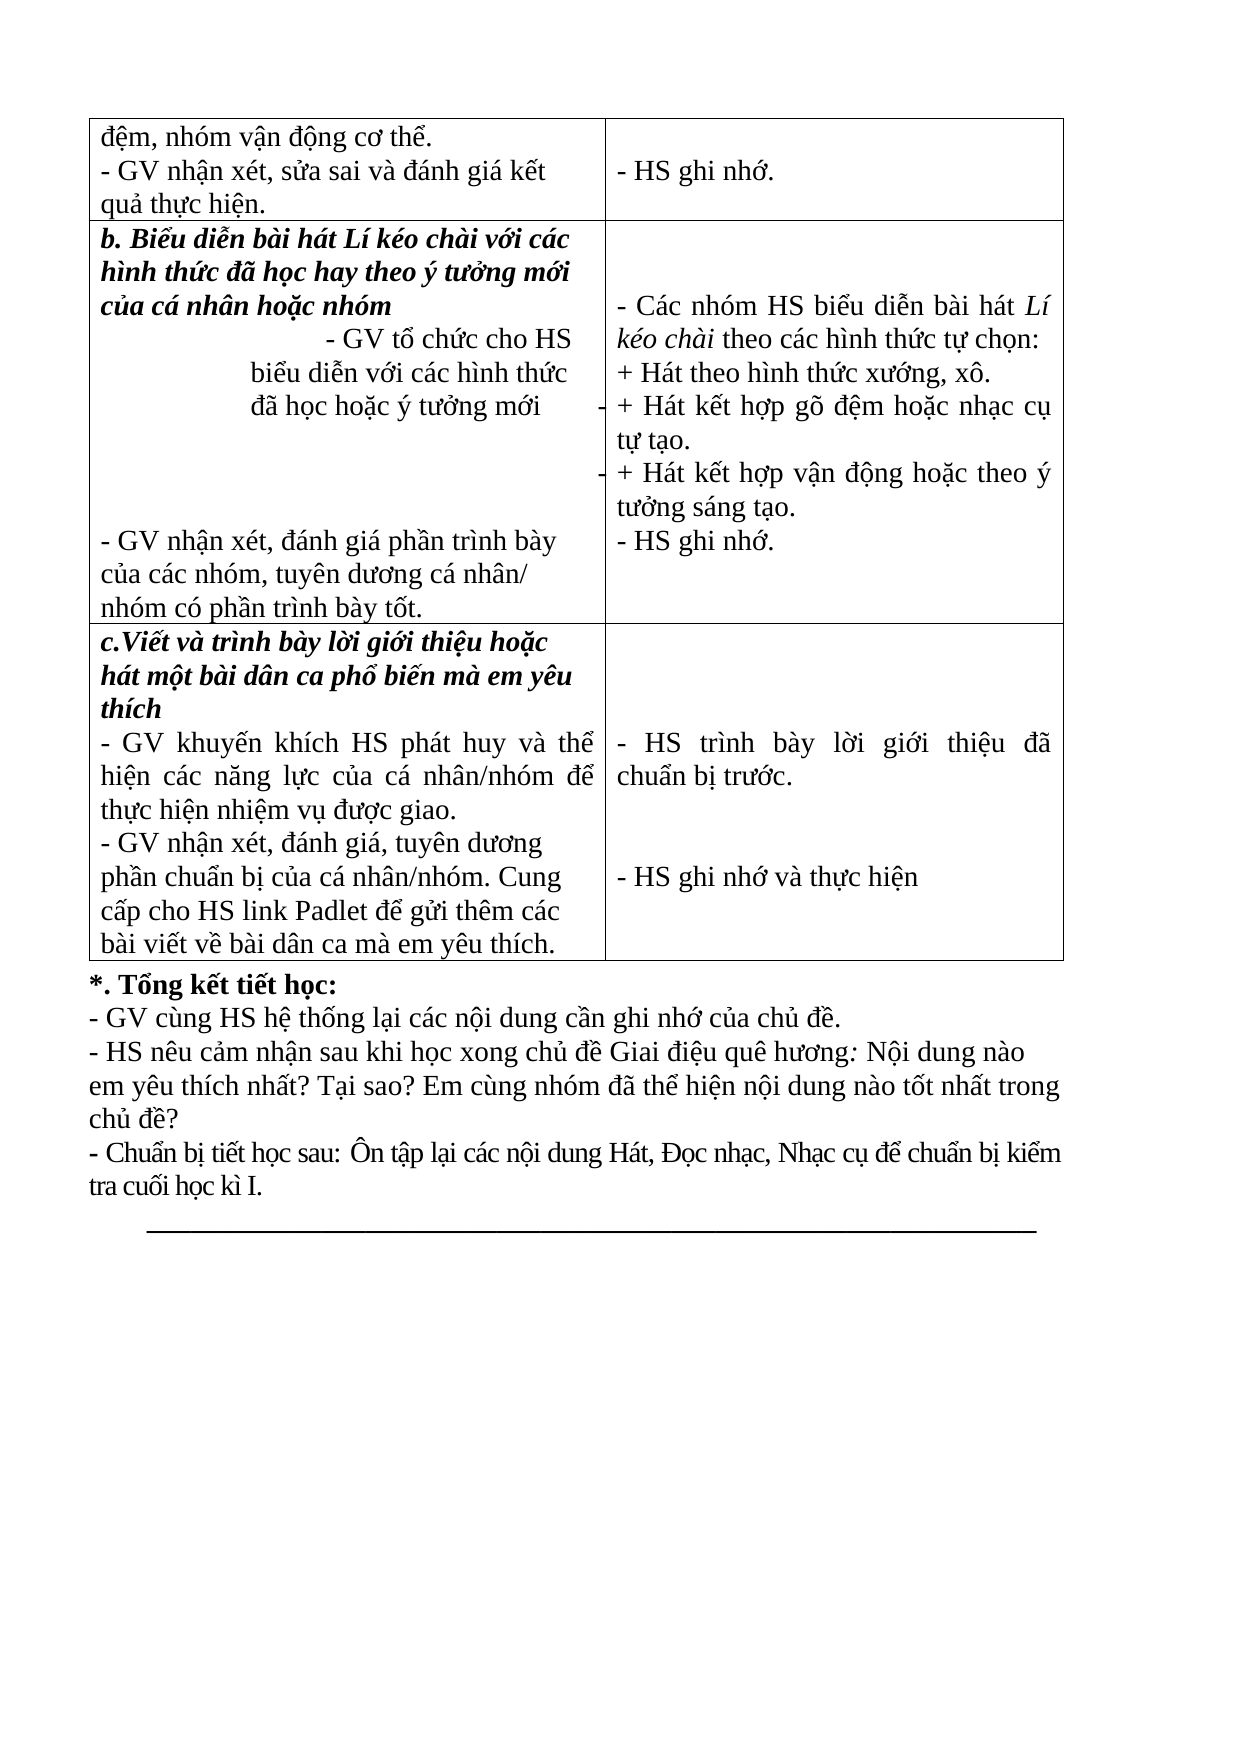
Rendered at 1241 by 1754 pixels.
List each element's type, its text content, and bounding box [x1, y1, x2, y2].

table_cell - Các nhóm HS biểu diễn bài hát Lí kéo chài theo các hình thức tự chọn: + Hát theo hình thức xướng, xô. + Hát kết hợp gõ đệm hoặc nhạc cụ tự tạo. + Hát kết hợp vận động hoặc theo ý tưởng sáng tạo. - HS ghi nhớ. [606, 221, 1063, 623]
table_cell c.Viết và trình bày lời giới thiệu hoặc hát một bài dân ca phổ biến mà em yêu thích - GV khuyến khích HS phát huy và thể hiện các năng lực của cá nhân/nhóm để thực hiện nhiệm vụ được giao. - GV nhận xét, đánh giá, tuyên dương phần chuẩn bị của cá nhân/nhóm. Cung cấp cho HS link Padlet để gửi thêm các bài viết về bài dân ca mà em yêu thích. [90, 624, 605, 960]
table_cell - HS trình bày lời giới thiệu đã chuẩn bị trước. - HS ghi nhớ và thực hiện [606, 624, 1063, 960]
table_cell - HS thực hiện. - HS chia nhóm thực hiện theo yêu cầu của GV. - HS ghi nhớ. [606, 119, 1063, 220]
table_cell b. Biểu diễn bài hát Lí kéo chài với các hình thức đã học hay theo ý tưởng mới của cá nhân hoặc nhóm - GV tổ chức cho HS biểu diễn với các hình thức đã học hoặc ý tưởng mới - GV nhận xét, đánh giá phần trình bày của các nhóm, tuyên dương cá nhân/ nhóm có phần trình bày tốt. [90, 221, 605, 623]
text - Chuẩn bị tiết học sau: Ôn tập lại các nội dung Hát, Đọc nhạc, Nhạc cụ để chuẩn bị kiểm tra cuối học kì I. [89, 1135, 1063, 1202]
text - GV cùng HS hệ thống lại các nội dung cần ghi nhớ của chủ đề. [89, 1001, 1063, 1034]
text _____________________________________________________________ [126, 1202, 1063, 1235]
text - HS nêu cảm nhận sau khi học xong chủ đề Giai điệu quê hương: Nội dung nào em yêu thích nhất? Tại sao? Em cùng nhóm đã thể hiện nội dung nào tốt nhất trong chủ đề? [89, 1034, 1063, 1135]
text *. Tổng kết tiết học: [89, 967, 1063, 1001]
